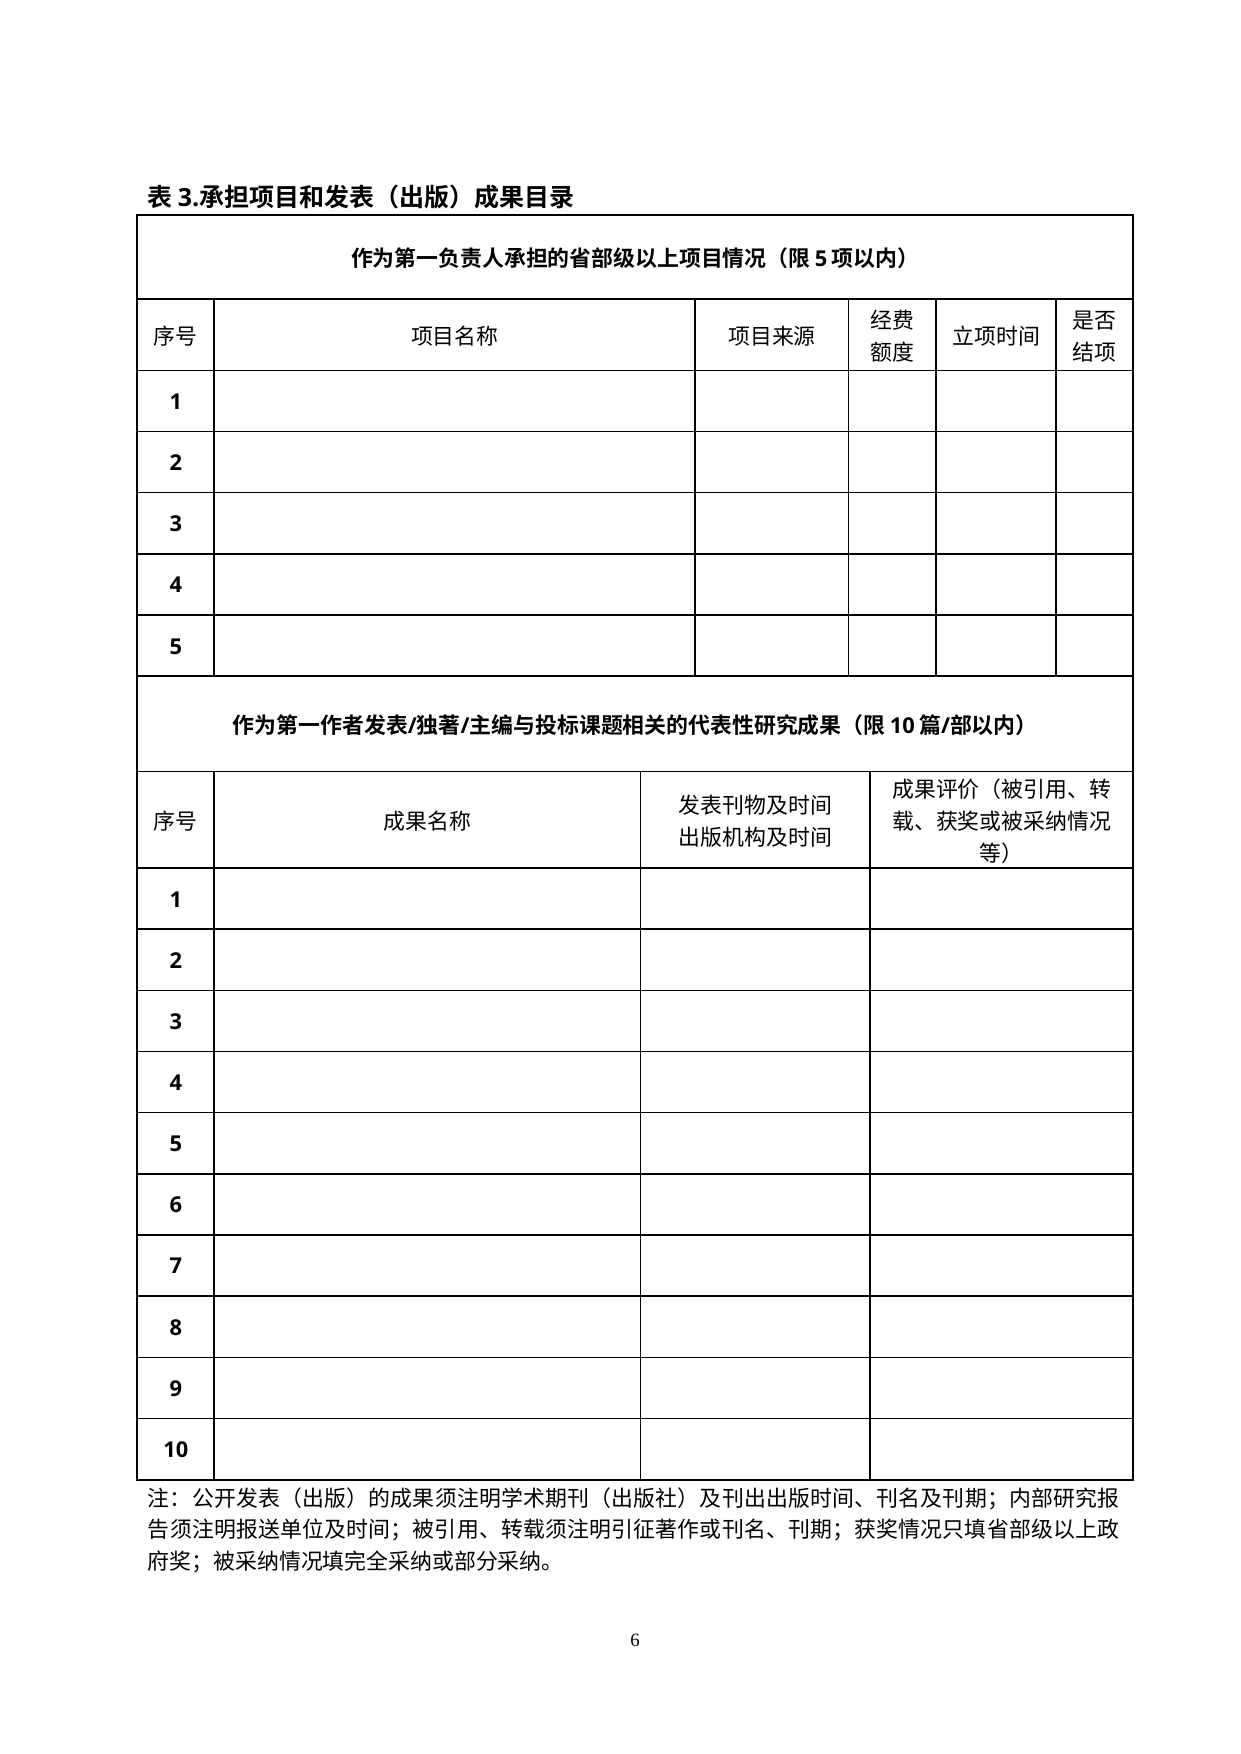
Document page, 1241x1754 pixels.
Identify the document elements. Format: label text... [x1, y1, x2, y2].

text 注：公开发表（出版）的成果须注明学术期刊（出版社）及刊出出版时间、刊名及刊期；内部研究报告须注明报送单位及时间；被引用、转载须注明引征著作或刊名、刊期；获奖情况只填省部级以上政府奖；被采纳情况填完全采纳或部分采纳。 [148, 1481, 1122, 1576]
table_cell [937, 555, 1055, 614]
table_cell 8 [138, 1297, 213, 1356]
table_cell [937, 616, 1055, 675]
table_cell 1 [138, 371, 213, 431]
table_cell [871, 869, 1132, 928]
table_cell 3 [138, 991, 213, 1051]
table_cell [215, 371, 694, 431]
table_cell [215, 869, 640, 928]
table_cell [937, 493, 1055, 553]
table_cell 成果评价（被引用、转载、获奖或被采纳情况等） [871, 772, 1132, 867]
table_cell [215, 555, 694, 614]
table_cell [849, 371, 935, 431]
table_cell 4 [138, 555, 213, 614]
table_cell 项目名称 [215, 300, 694, 369]
table_cell [641, 1175, 869, 1234]
table_cell 立项时间 [937, 300, 1055, 369]
table_cell 序号 [138, 300, 213, 369]
table_cell 5 [138, 1113, 213, 1173]
text 表3.承担项目和发表（出版）成果目录 [148, 177, 1122, 213]
table_cell [871, 1236, 1132, 1295]
table_cell [1057, 493, 1132, 553]
table_cell [1057, 371, 1132, 431]
table_cell [215, 1419, 640, 1479]
table_cell [215, 616, 694, 675]
table_cell 1 [138, 869, 213, 928]
table_cell [696, 371, 848, 431]
table_cell 成果名称 [215, 772, 640, 867]
table_cell 作为第一作者发表/独著/主编与投标课题相关的代表性研究成果（限10篇/部以内） [138, 677, 1132, 771]
table_cell [215, 493, 694, 553]
table_cell 9 [138, 1358, 213, 1417]
table_cell [849, 555, 935, 614]
table_cell [696, 493, 848, 553]
table_cell [849, 432, 935, 492]
table_cell [871, 1052, 1132, 1112]
table_cell [871, 1419, 1132, 1479]
table_header 作为第一负责人承担的省部级以上项目情况（限5项以内） [138, 216, 1132, 298]
table_cell [641, 1236, 869, 1295]
table_cell [641, 1113, 869, 1173]
table_cell [641, 930, 869, 989]
table_cell [937, 432, 1055, 492]
table_cell 7 [138, 1236, 213, 1295]
table_cell 5 [138, 616, 213, 675]
table_cell [1057, 616, 1132, 675]
table_cell [1057, 555, 1132, 614]
table_cell [696, 616, 848, 675]
table_cell 经费额度 [849, 300, 935, 369]
table_cell [215, 930, 640, 989]
table_cell [215, 1297, 640, 1356]
table_cell [215, 991, 640, 1051]
table_cell 10 [138, 1419, 213, 1479]
table_cell [641, 991, 869, 1051]
table_cell [641, 869, 869, 928]
table_cell [215, 1113, 640, 1173]
table_cell [641, 1297, 869, 1356]
table_cell [215, 1358, 640, 1417]
table_cell [849, 616, 935, 675]
table_cell [215, 1175, 640, 1234]
table_cell 2 [138, 432, 213, 492]
table_cell [871, 930, 1132, 989]
table_cell [215, 1052, 640, 1112]
table_cell [871, 1175, 1132, 1234]
table_cell [215, 432, 694, 492]
table_cell [696, 555, 848, 614]
table_cell 2 [138, 930, 213, 989]
table_cell 项目来源 [696, 300, 848, 369]
table_cell 是否结项 [1057, 300, 1132, 369]
table_cell 3 [138, 493, 213, 553]
table_cell [871, 991, 1132, 1051]
table_cell 序号 [138, 772, 213, 867]
table_cell [871, 1358, 1132, 1417]
table_cell [871, 1113, 1132, 1173]
table_cell [641, 1358, 869, 1417]
table_cell [641, 1419, 869, 1479]
table_cell 6 [138, 1175, 213, 1234]
table_cell [1057, 432, 1132, 492]
table_cell 4 [138, 1052, 213, 1112]
table_cell [215, 1236, 640, 1295]
table_cell [849, 493, 935, 553]
table_cell [937, 371, 1055, 431]
table_cell [696, 432, 848, 492]
table_cell [641, 1052, 869, 1112]
table_cell [871, 1297, 1132, 1356]
table_cell 发表刊物及时间 出版机构及时间 [641, 772, 869, 867]
